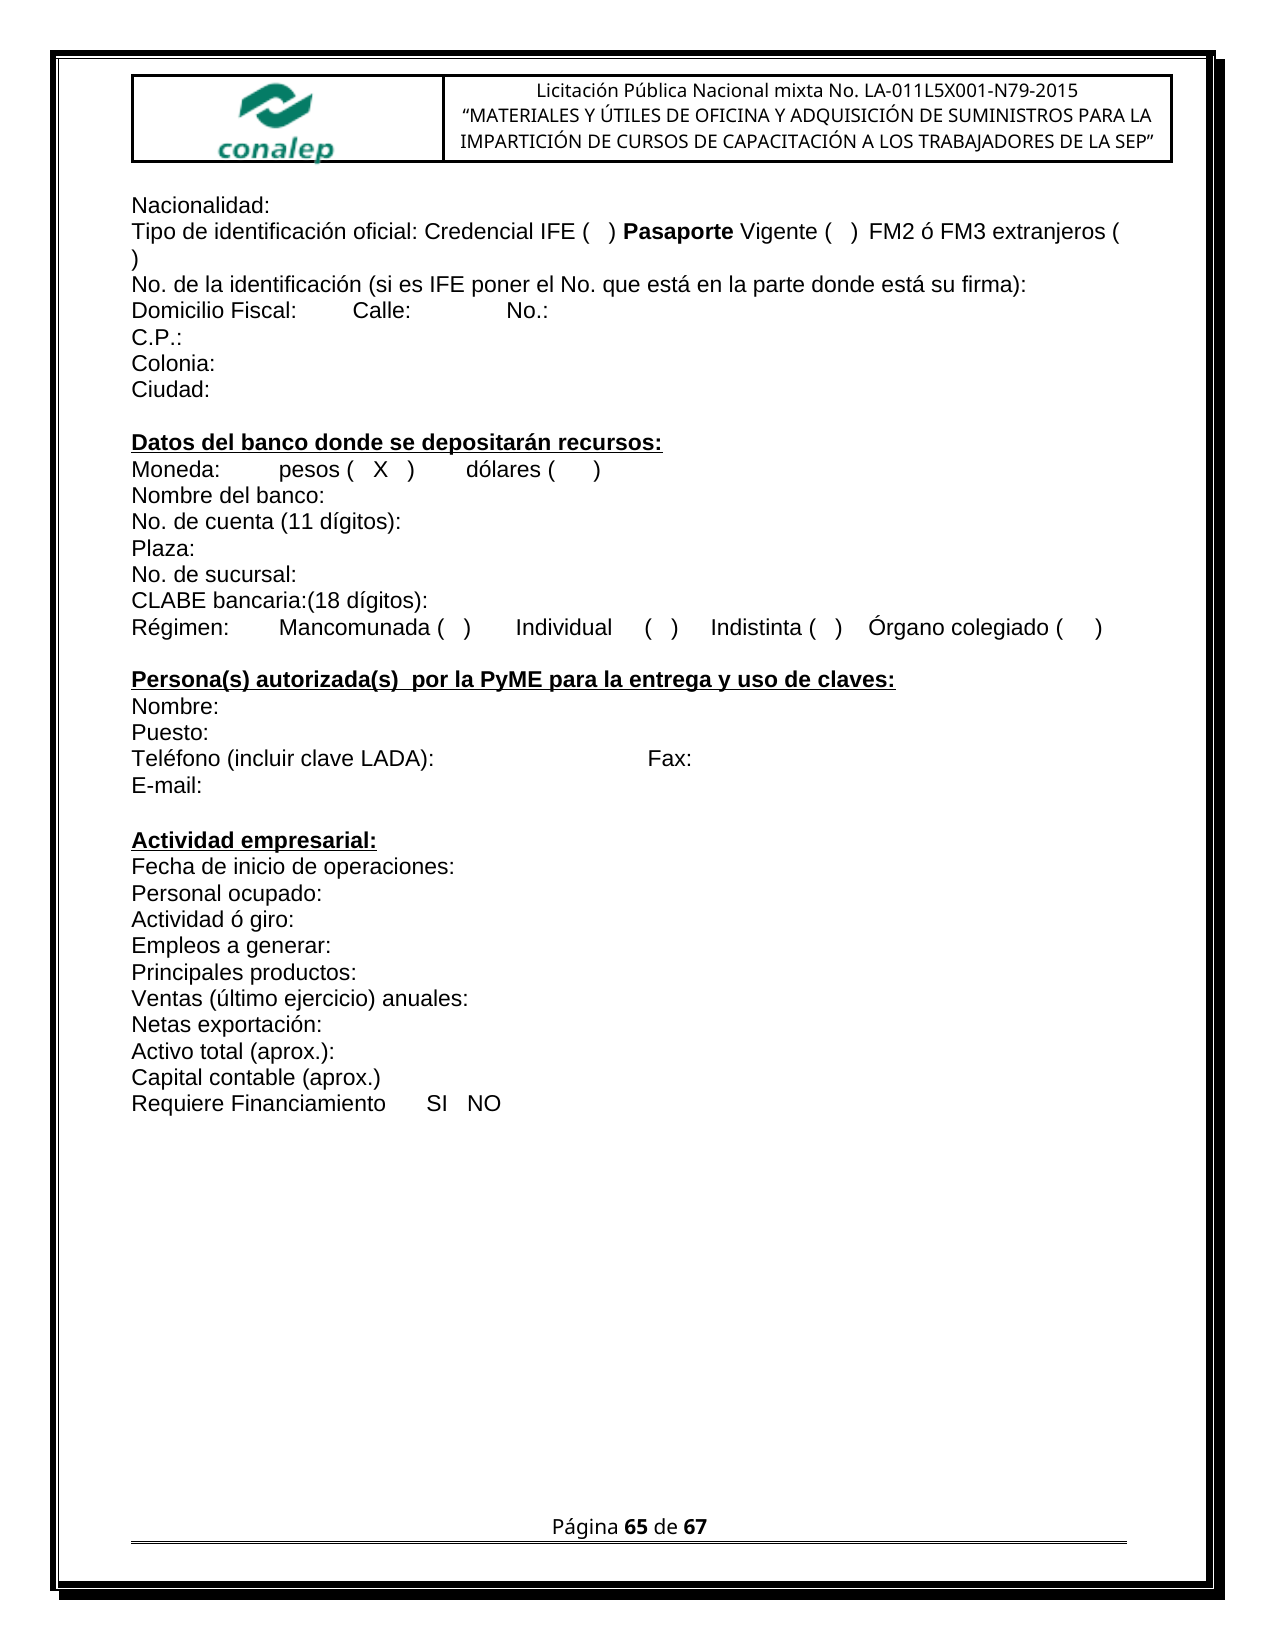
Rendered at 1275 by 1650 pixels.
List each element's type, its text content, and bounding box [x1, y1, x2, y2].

text E-mail: [131, 772, 1127, 798]
text Moneda: pesos ( X ) dólares ( ) [131, 456, 1127, 482]
text Puesto: [131, 719, 1127, 745]
text Fecha de inicio de operaciones: [131, 853, 1127, 879]
text Nombre: [131, 693, 1127, 719]
text Ciudad: [131, 376, 1127, 403]
text Actividad empresarial: [131, 827, 1127, 853]
text Principales productos: [131, 959, 1127, 985]
text No. de la identificación (si es IFE poner el No. que está en la parte donde está su firma): [131, 271, 1127, 297]
text Nacionalidad: [131, 192, 1127, 218]
text No. de sucursal: [131, 561, 1127, 587]
text Netas exportación: [131, 1011, 1127, 1038]
text Domicilio Fiscal: Calle: No.: [131, 297, 1127, 324]
text Plaza: [131, 534, 1127, 561]
text Nombre del banco: [131, 482, 1127, 508]
text Activo total (aprox.): [131, 1038, 1127, 1064]
text Régimen: Mancomunada ( ) Individual ( ) Indistinta ( ) Órgano colegiado ( ) [131, 614, 1127, 640]
text Teléfono (incluir clave LADA): Fax: [131, 745, 1127, 772]
text Requiere Financiamiento SI NO [131, 1090, 1127, 1117]
text C.P.: [131, 324, 1127, 350]
text Persona(s) autorizada(s) por la PyME para la entrega y uso de claves: [131, 666, 1127, 693]
text Actividad ó giro: [131, 906, 1127, 932]
text No. de cuenta (11 dígitos): [131, 508, 1127, 534]
text Tipo de identificación oficial: Credencial IFE ( ) Pasaporte Vigente ( ) FM2 ó FM3 extranjeros ( ) [131, 218, 1127, 271]
text Capital contable (aprox.) [131, 1064, 1127, 1090]
text CLABE bancaria:(18 dígitos): [131, 587, 1127, 614]
text Colonia: [131, 350, 1127, 376]
text Personal ocupado: [131, 879, 1127, 906]
text Datos del banco donde se depositarán recursos: [131, 429, 1127, 456]
text Ventas (último ejercicio) anuales: [131, 985, 1127, 1011]
text Empleos a generar: [131, 932, 1127, 959]
